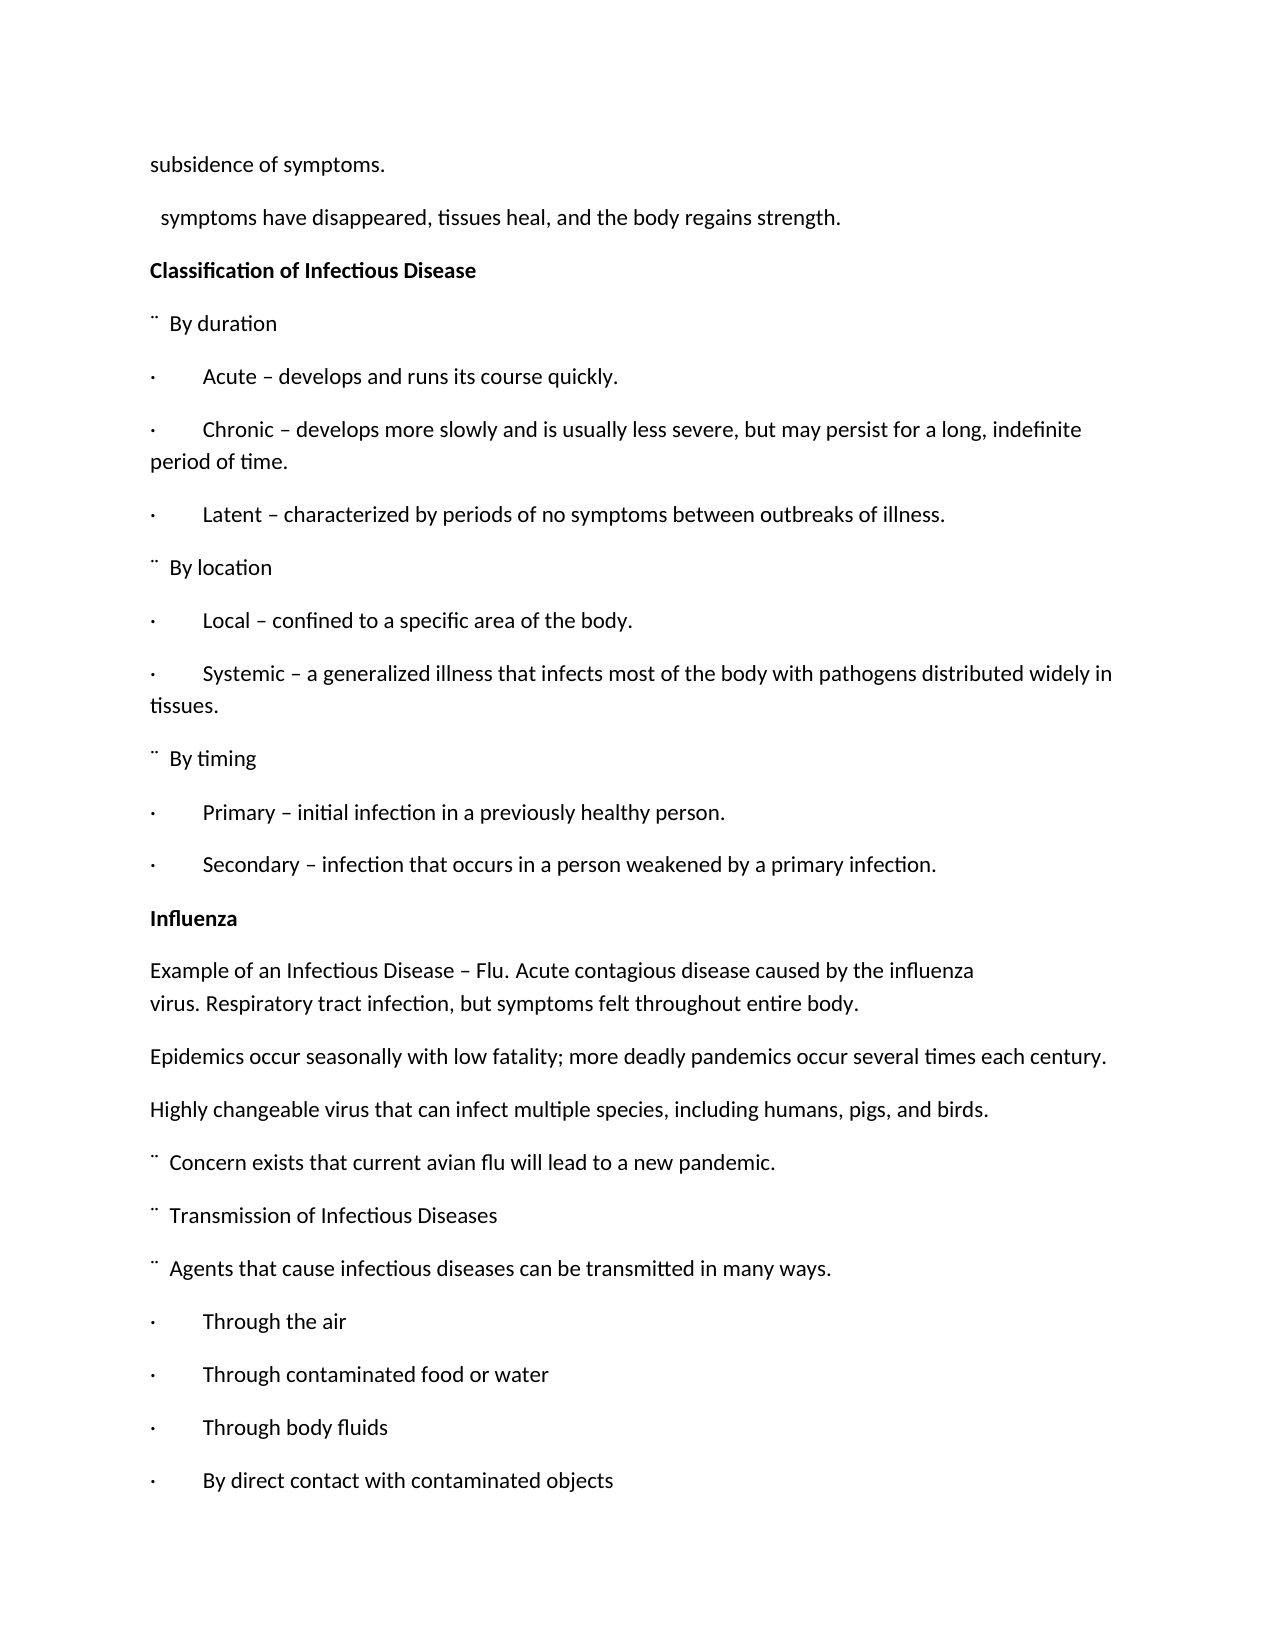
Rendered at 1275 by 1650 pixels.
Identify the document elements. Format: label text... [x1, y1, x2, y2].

text · Chronic – develops more slowly and is usually less severe, but may persist for a long, indefinite period of time. [150, 415, 1125, 475]
text · Through the air [150, 1307, 1125, 1335]
text · Acute – develops and runs its course quickly. [150, 362, 1125, 390]
text ¨ Transmission of Infectious Diseases [150, 1201, 1125, 1229]
text · Through contaminated food or water [150, 1360, 1125, 1388]
text ¨ Agents that cause infectious diseases can be transmitted in many ways. [150, 1254, 1125, 1282]
text ¨ By duration [150, 309, 1125, 337]
text Epidemics occur seasonally with low fatality; more deadly pandemics occur several times each century. [150, 1042, 1125, 1070]
text Highly changeable virus that can infect multiple species, including humans, pigs, and birds. [150, 1095, 1125, 1123]
text ¨ By timing [150, 744, 1125, 773]
text · Latent – characterized by periods of no symptoms between outbreaks of illness. [150, 500, 1125, 528]
text ¨ By location [150, 553, 1125, 581]
text · Primary – initial infection in a previously healthy person. [150, 798, 1125, 826]
text · Systemic – a generalized illness that infects most of the body with pathogens distributed widely in tissues. [150, 659, 1125, 719]
text · Secondary – infection that occurs in a person weakened by a primary infection. [150, 851, 1125, 879]
text Example of an Infectious Disease – Flu. Acute contagious disease caused by the influenza virus. Respiratory tract infection, but symptoms felt throughout entire body. [150, 957, 1125, 1017]
text Classification of Infectious Disease [150, 256, 1125, 284]
text · Local – confined to a specific area of the body. [150, 606, 1125, 634]
text · By direct contact with contaminated objects [150, 1466, 1125, 1494]
text subsidence of symptoms. [150, 150, 1125, 178]
text ¨ Concern exists that current avian flu will lead to a new pandemic. [150, 1148, 1125, 1176]
text Influenza [150, 904, 1125, 932]
text symptoms have disappeared, tissues heal, and the body regains strength. [150, 203, 1125, 231]
text · Through body fluids [150, 1413, 1125, 1441]
